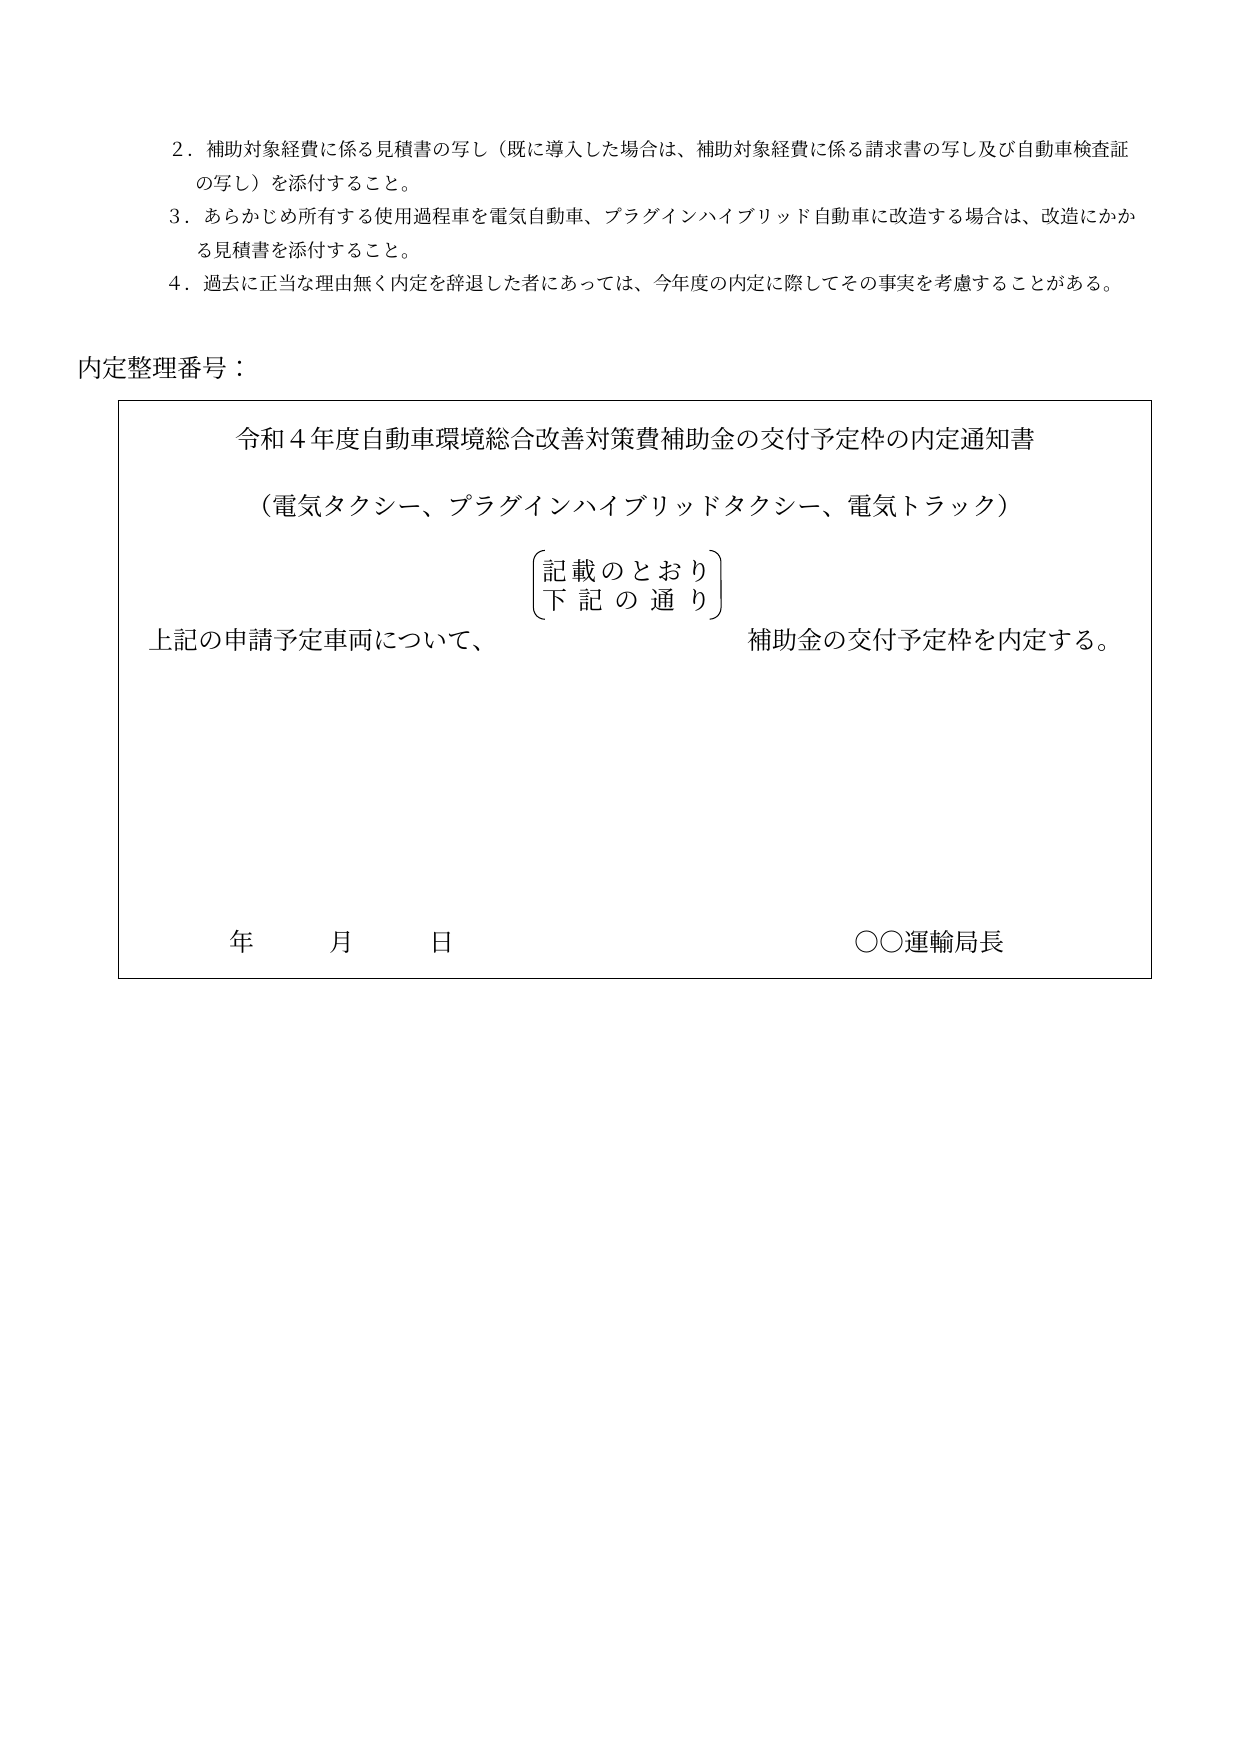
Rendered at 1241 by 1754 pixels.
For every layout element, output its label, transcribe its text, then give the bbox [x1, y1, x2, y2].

text ４．過去に正当な理由無く内定を辞退した者にあっては、今年度の内定に際してその事実を考慮することがある。 [165, 266, 1134, 299]
text 内定整理番号： [77, 333, 1084, 400]
table_header 令和４年度自動車環境総合改善対策費補助金の交付予定枠の内定通知書 （電気タクシー、プラグインハイブリッドタクシー、電気トラック） 上記の申請予定車両について、 補助金の交付予定枠を内定する。 年 月 日 ○○運輸局長 [119, 401, 1151, 978]
text ２．補助対象経費に係る見積書の写し（既に導入した場合は、補助対象経費に係る請求書の写し及び自動車検査証の写し）を添付すること。 [168, 132, 1134, 199]
text ３．あらかじめ所有する使用過程車を電気自動車、プラグインハイブリッド自動車に改造する場合は、改造にかかる見積書を添付すること。 [165, 199, 1140, 266]
